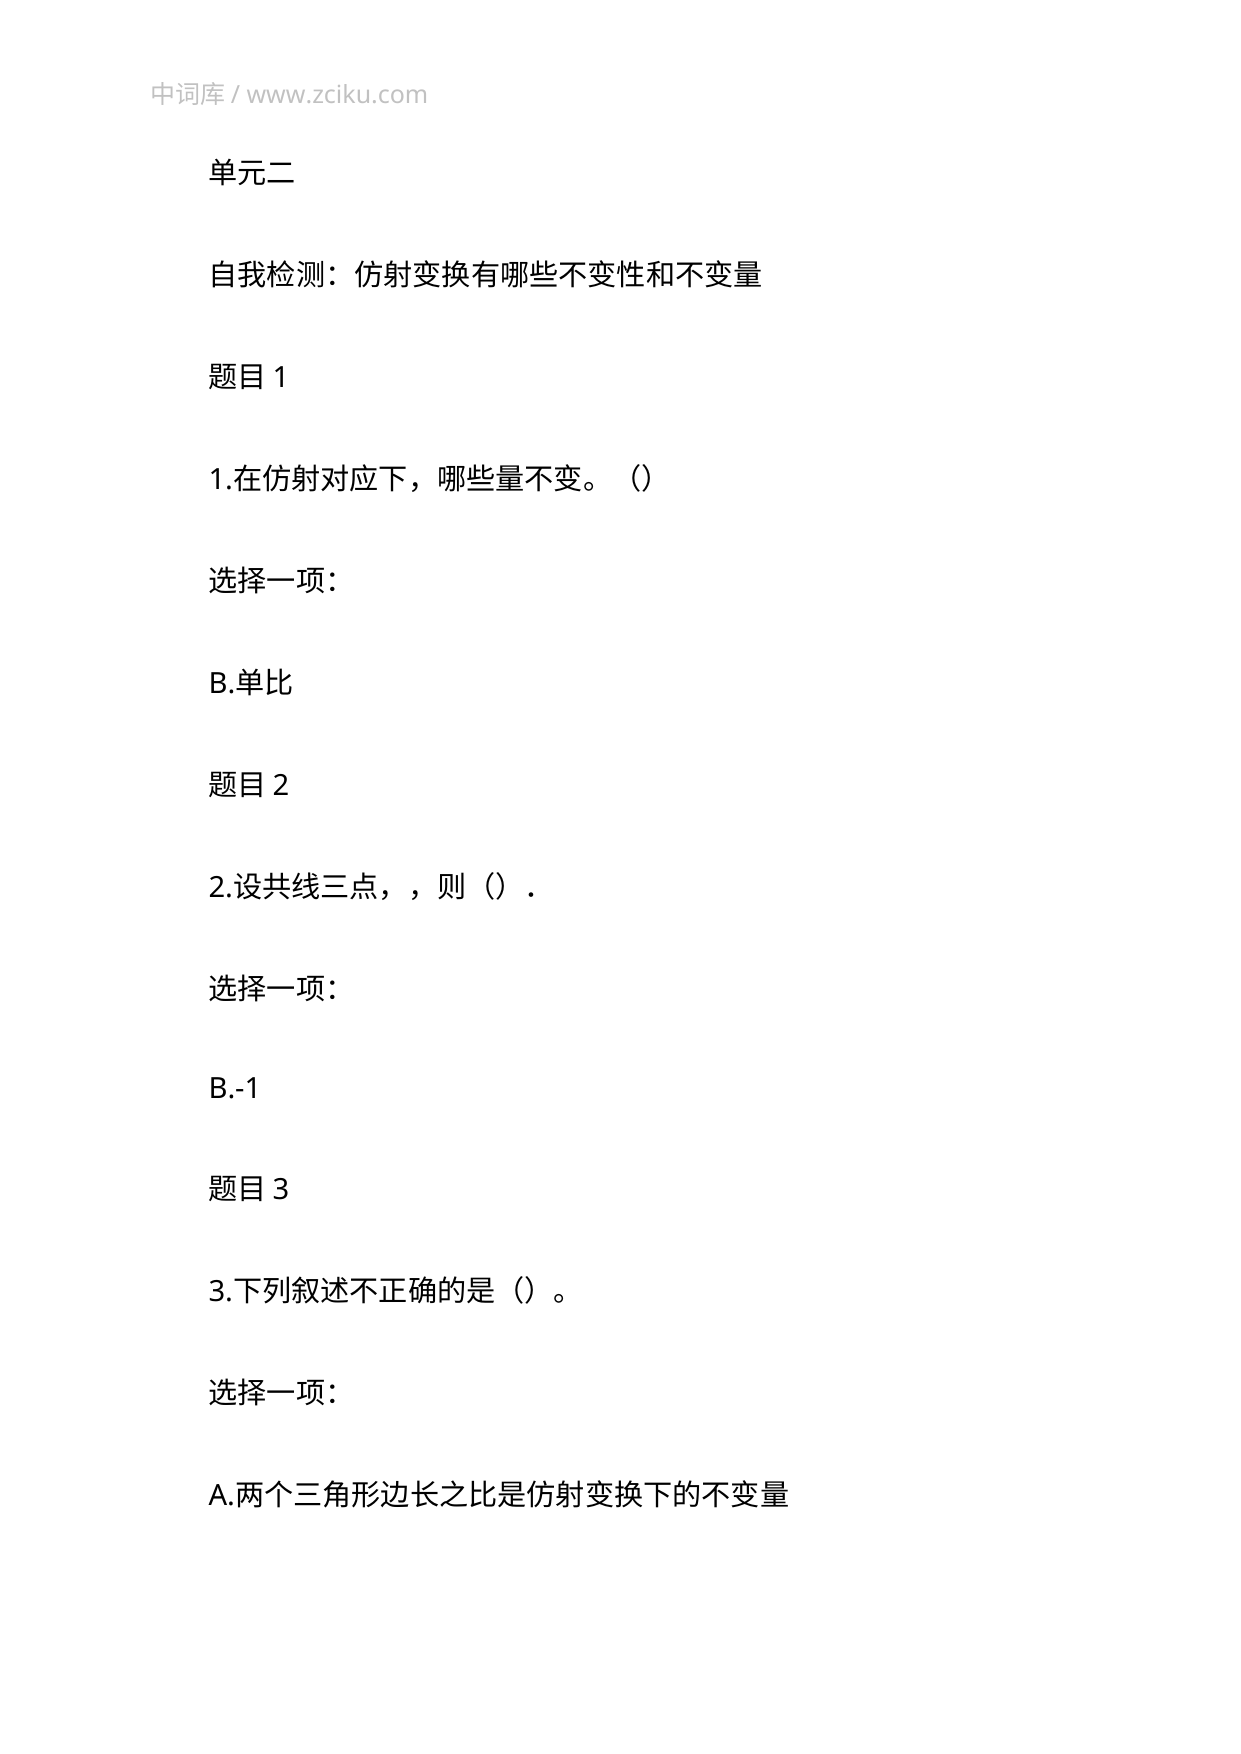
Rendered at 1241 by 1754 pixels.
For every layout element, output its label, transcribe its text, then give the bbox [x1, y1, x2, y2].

text 单元二 [150, 150, 1090, 192]
text 题目2 [150, 761, 1090, 804]
text 选择一项： [150, 965, 1090, 1007]
text A.两个三角形边长之比是仿射变换下的不变量 [150, 1471, 1090, 1513]
text 3.下列叙述不正确的是（）。 [150, 1267, 1090, 1310]
text 选择一项： [150, 557, 1090, 600]
text 自我检测：仿射变换有哪些不变性和不变量 [150, 252, 1090, 294]
text 2.设共线三点，，则（）． [150, 863, 1090, 906]
text 题目3 [150, 1165, 1090, 1208]
text B.-1 [150, 1067, 1090, 1107]
text 选择一项： [150, 1369, 1090, 1412]
text B.单比 [150, 659, 1090, 702]
text 1.在仿射对应下，哪些量不变。（） [150, 456, 1090, 498]
text 题目1 [150, 353, 1090, 396]
